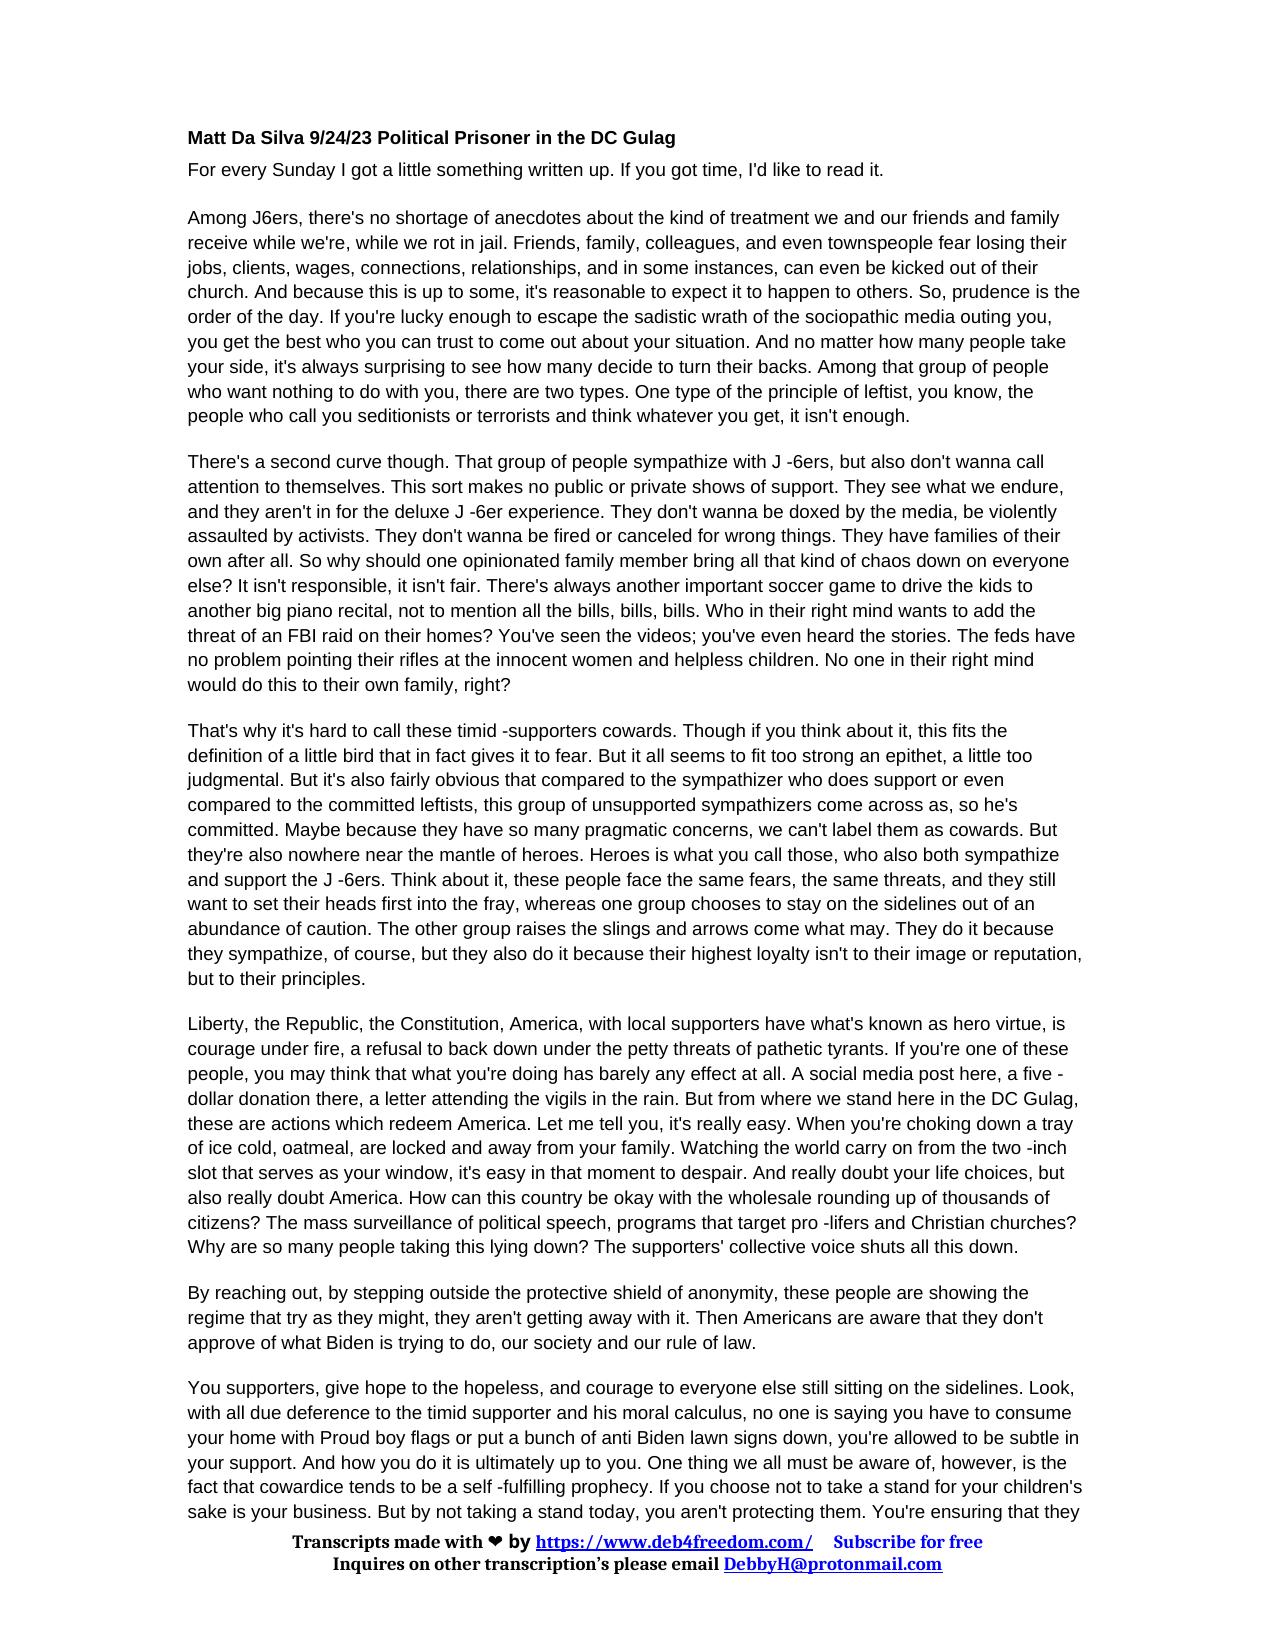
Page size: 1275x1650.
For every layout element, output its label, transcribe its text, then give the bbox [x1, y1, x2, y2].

text That's why it's hard to call these timid -supporters cowards. Though if you think about it, this fits the definition of a little bird that in fact gives it to fear. But it all seems to fit too strong an epithet, a little too judgmental. But it's also fairly obvious that compared to the sympathizer who does support or even compared to the committed leftists, this group of unsupported sympathizers come across as, so he's committed. Maybe because they have so many pragmatic concerns, we can't label them as cowards. But they're also nowhere near the mantle of heroes. Heroes is what you call those, who also both sympathize and support the J -6ers. Think about it, these people face the same fears, the same threats, and they still want to set their heads first into the fray, whereas one group chooses to stay on the sidelines out of an abundance of caution. The other group raises the slings and arrows come what may. They do it because they sympathize, of course, but they also do it because their highest loyalty isn't to their image or reputation, but to their principles. [187, 719, 1087, 989]
text Liberty, the Republic, the Constitution, America, with local supporters have what's known as hero virtue, is courage under fire, a refusal to back down under the petty threats of pathetic tyrants. If you're one of these people, you may think that what you're doing has barely any effect at all. A social media post here, a five -dollar donation there, a letter attending the vigils in the rain. But from where we stand here in the DC Gulag, these are actions which redeem America. Let me tell you, it's really easy. When you're choking down a tray of ice cold, oatmeal, are locked and away from your family. Watching the world carry on from the two -inch slot that serves as your window, it's easy in that moment to despair. And really doubt your life choices, but also really doubt America. How can this country be okay with the wholesale rounding up of thousands of citizens? The mass surveillance of political speech, programs that target pro -lifers and Christian churches? Why are so many people taking this lying down? The supporters' collective voice shuts all this down. [187, 1013, 1087, 1258]
text There's a second curve though. That group of people sympathize with J -6ers, but also don't wanna call attention to themselves. This sort makes no public or private shows of support. They see what we endure, and they aren't in for the deluxe J -6er experience. They don't wanna be doxed by the media, be violently assaulted by activists. They don't wanna be fired or canceled for wrong things. They have families of their own after all. So why should one opinionated family member bring all that kind of chaos down on everyone else? It isn't responsible, it isn't fair. There's always another important soccer game to drive the kids to another big piano recital, not to mention all the bills, bills, bills. Who in their right mind wants to add the threat of an FBI raid on their homes? You've seen the videos; you've even heard the stories. The feds have no problem pointing their rifles at the innocent women and helpless children. No one in their right mind would do this to their own family, right? [187, 451, 1087, 696]
text Matt Da Silva 9/24/23 Political Prisoner in the DC Gulag [187, 127, 1087, 148]
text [187, 1377, 1087, 1523]
text For every Sunday I got a little something written up. If you got time, I'd like to read it. [187, 159, 1087, 207]
text By reaching out, by stepping outside the protective shield of anonymity, these people are showing the regime that try as they might, they aren't getting away with it. Then Americans are aware that they don't approve of what Biden is trying to do, our society and our rule of law. [187, 1282, 1087, 1353]
text Among J6ers, there's no shortage of anecdotes about the kind of treatment we and our friends and family receive while we're, while we rot in jail. Friends, family, colleagues, and even townspeople fear losing their jobs, clients, wages, connections, relationships, and in some instances, can even be kicked out of their church. And because this is up to some, it's reasonable to expect it to happen to others. So, prudence is the order of the day. If you're lucky enough to escape the sadistic wrath of the sociopathic media outing you, you get the best who you can trust to come out about your situation. And no matter how many people take your side, it's always surprising to see how many decide to turn their backs. Among that group of people who want nothing to do with you, there are two types. One type of the principle of leftist, you know, the people who call you seditionists or terrorists and think whatever you get, it isn't enough. [187, 207, 1087, 427]
